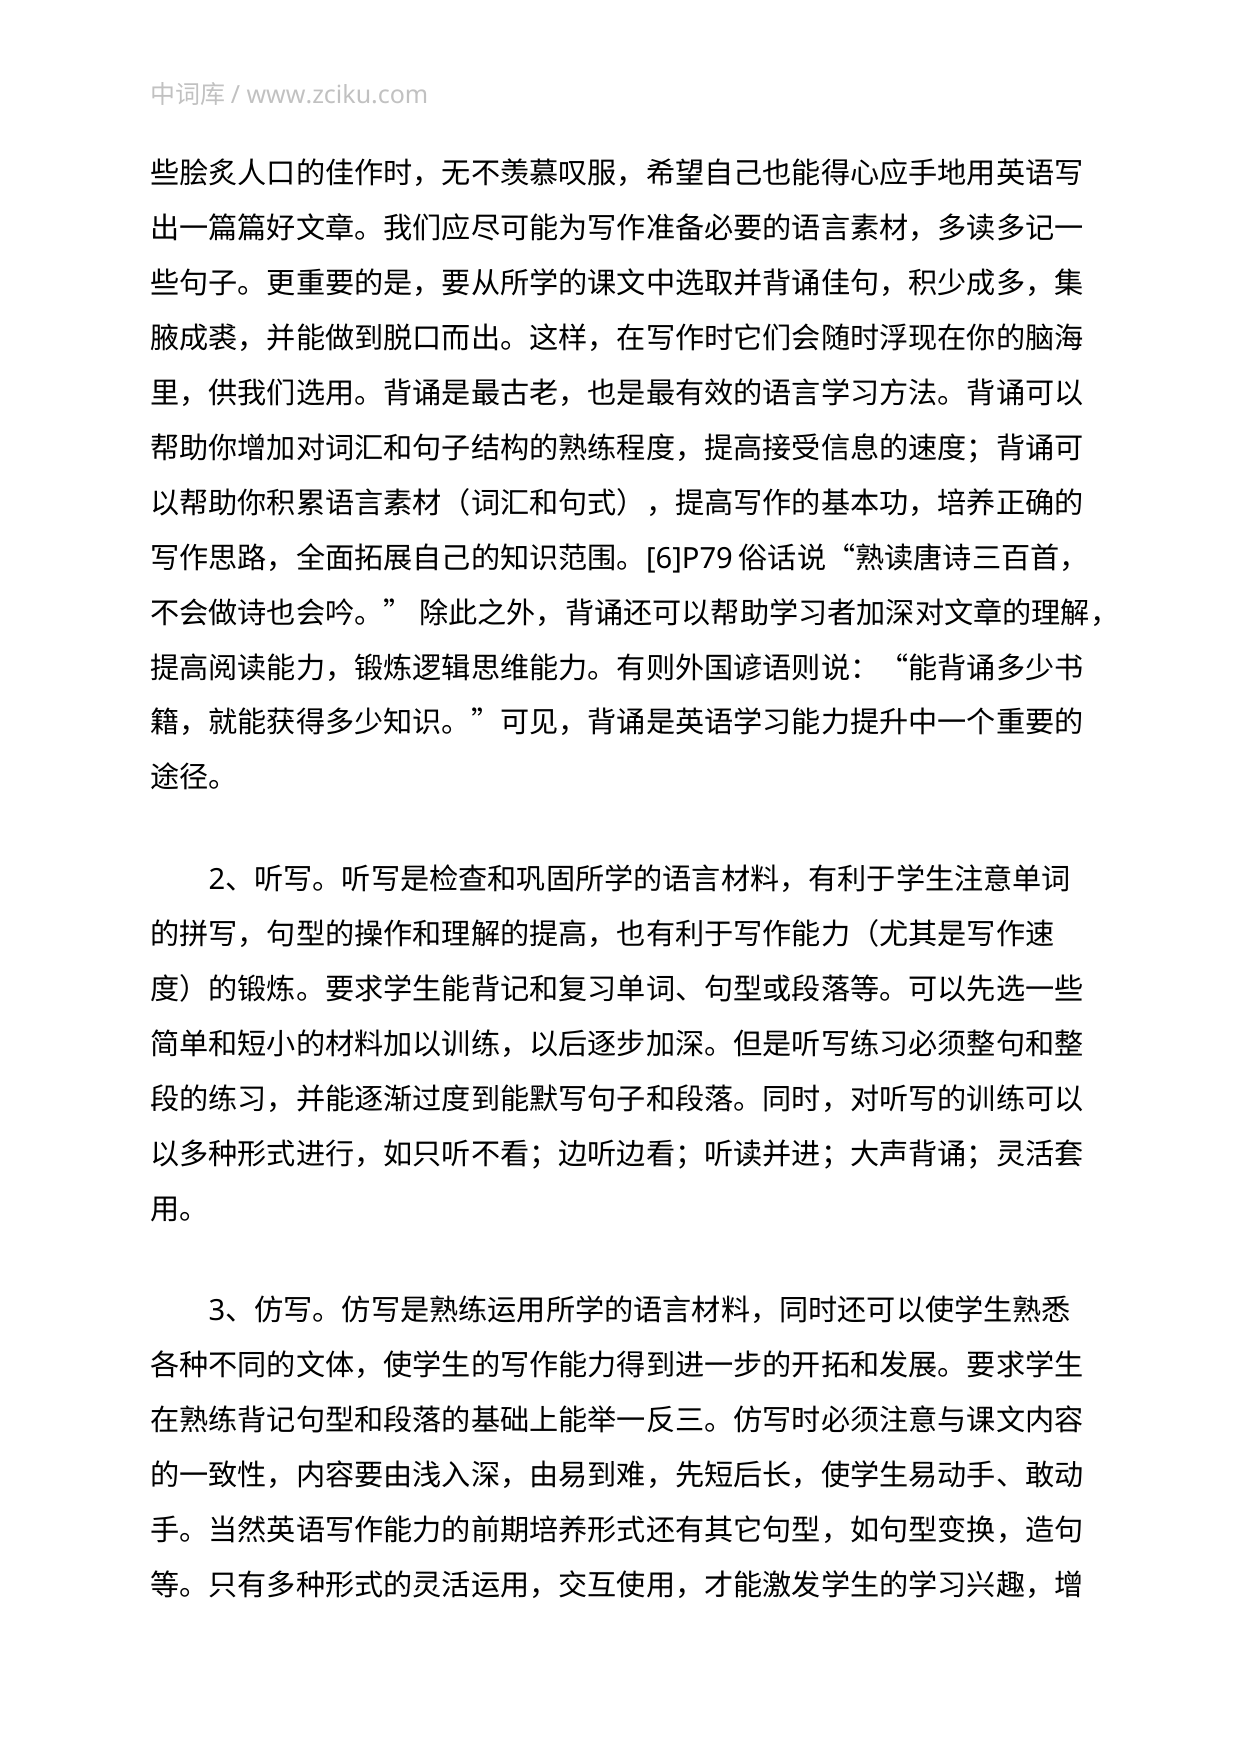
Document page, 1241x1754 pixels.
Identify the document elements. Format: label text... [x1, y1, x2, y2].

text 2、听写。听写是检查和巩固所学的语言材料，有利于学生注意单词的拼写，句型的操作和理解的提高，也有利于写作能力（尤其是写作速度）的锻炼。要求学生能背记和复习单词、句型或段落等。可以先选一些简单和短小的材料加以训练，以后逐步加深。但是听写练习必须整句和整段的练习，并能逐渐过度到能默写句子和段落。同时，对听写的训练可以以多种形式进行，如只听不看；边听边看；听读并进；大声背诵；灵活套用。 [150, 856, 1090, 1227]
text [150, 1287, 1090, 1604]
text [150, 150, 1090, 796]
